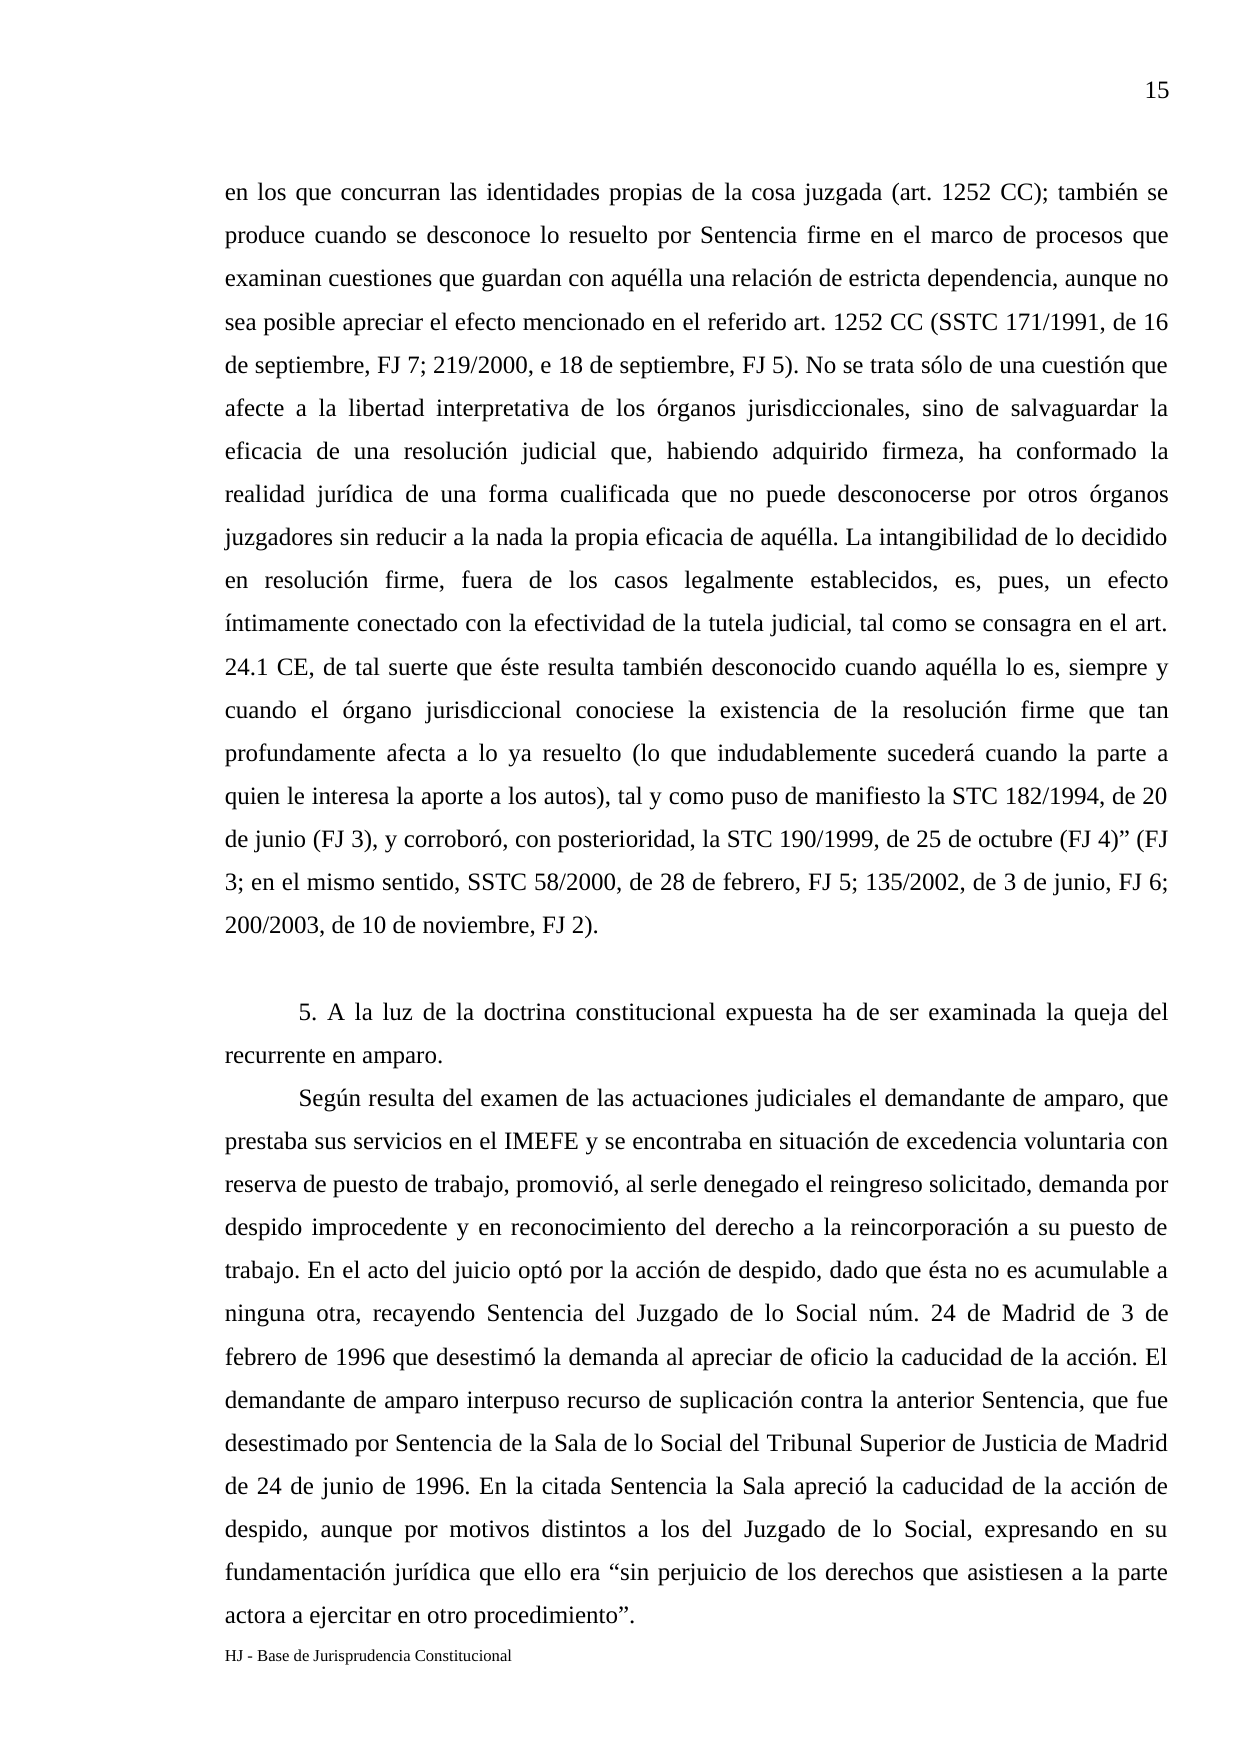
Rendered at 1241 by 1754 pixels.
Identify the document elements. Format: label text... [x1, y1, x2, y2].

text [224, 177, 1169, 939]
text Según resulta del examen de las actuaciones judiciales el demandante de amparo, que prestaba sus servicios en el IMEFE y se encontraba en situación de excedencia voluntaria con reserva de puesto de trabajo, promovió, al serle denegado el reingreso solicitado, demanda por despido improcedente y en reconocimiento del derecho a la reincorporación a su puesto de trabajo. En el acto del juicio optó por la acción de despido, dado que ésta no es acumulable a ninguna otra, recayendo Sentencia del Juzgado de lo Social núm. 24 de Madrid de 3 de febrero de 1996 que desestimó la demanda al apreciar de oficio la caducidad de la acción. El demandante de amparo interpuso recurso de suplicación contra la anterior Sentencia, que fue desestimado por Sentencia de la Sala de lo Social del Tribunal Superior de Justicia de Madrid de 24 de junio de 1996. En la citada Sentencia la Sala apreció la caducidad de la acción de despido, aunque por motivos distintos a los del Juzgado de lo Social, expresando en su fundamentación jurídica que ello era “sin perjuicio de los derechos que asistiesen a la parte actora a ejercitar en otro procedimiento”. [224, 1083, 1169, 1629]
text 5. A la luz de la doctrina constitucional expuesta ha de ser examinada la queja del recurrente en amparo. [224, 997, 1169, 1068]
